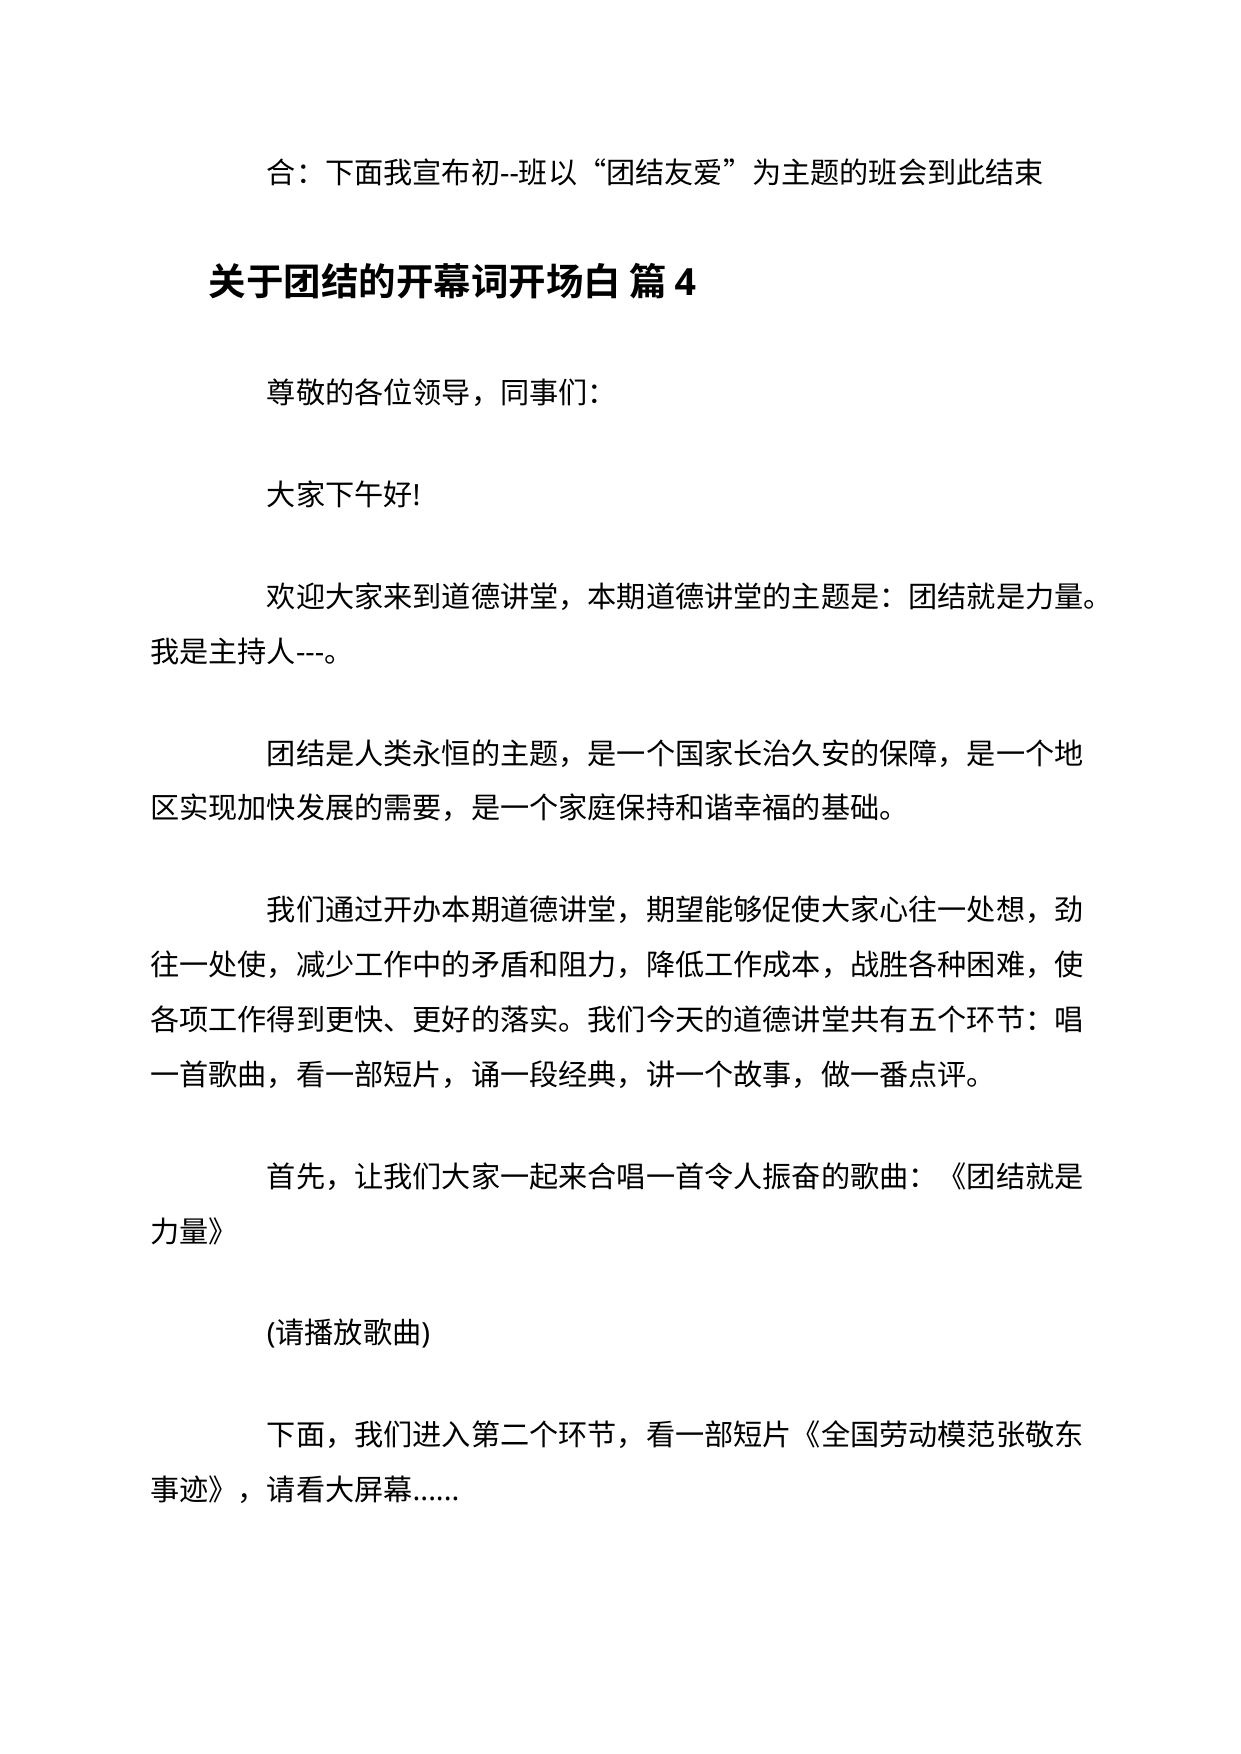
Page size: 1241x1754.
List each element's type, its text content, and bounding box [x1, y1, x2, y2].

text (请播放歌曲) [150, 1310, 1090, 1352]
text 下面，我们进入第二个环节，看一部短片《全国劳动模范张敬东事迹》，请看大屏幕...... [150, 1412, 1090, 1509]
text 欢迎大家来到道德讲堂，本期道德讲堂的主题是：团结就是力量。我是主持人---。 [150, 573, 1090, 671]
text 首先，让我们大家一起来合唱一首令人振奋的歌曲：《团结就是力量》 [150, 1153, 1090, 1251]
text 合：下面我宣布初--班以“团结友爱”为主题的班会到此结束 [150, 150, 1090, 192]
text 关于团结的开幕词开场白 篇4 [150, 252, 1090, 306]
text 尊敬的各位领导，同事们： [150, 369, 1090, 412]
text 团结是人类永恒的主题，是一个国家长治久安的保障，是一个地区实现加快发展的需要，是一个家庭保持和谐幸福的基础。 [150, 730, 1090, 827]
text 大家下午好! [150, 471, 1090, 514]
text 我们通过开办本期道德讲堂，期望能够促使大家心往一处想，劲往一处使，减少工作中的矛盾和阻力，降低工作成本，战胜各种困难，使各项工作得到更快、更好的落实。我们今天的道德讲堂共有五个环节：唱一首歌曲，看一部短片，诵一段经典，讲一个故事，做一番点评。 [150, 887, 1090, 1094]
